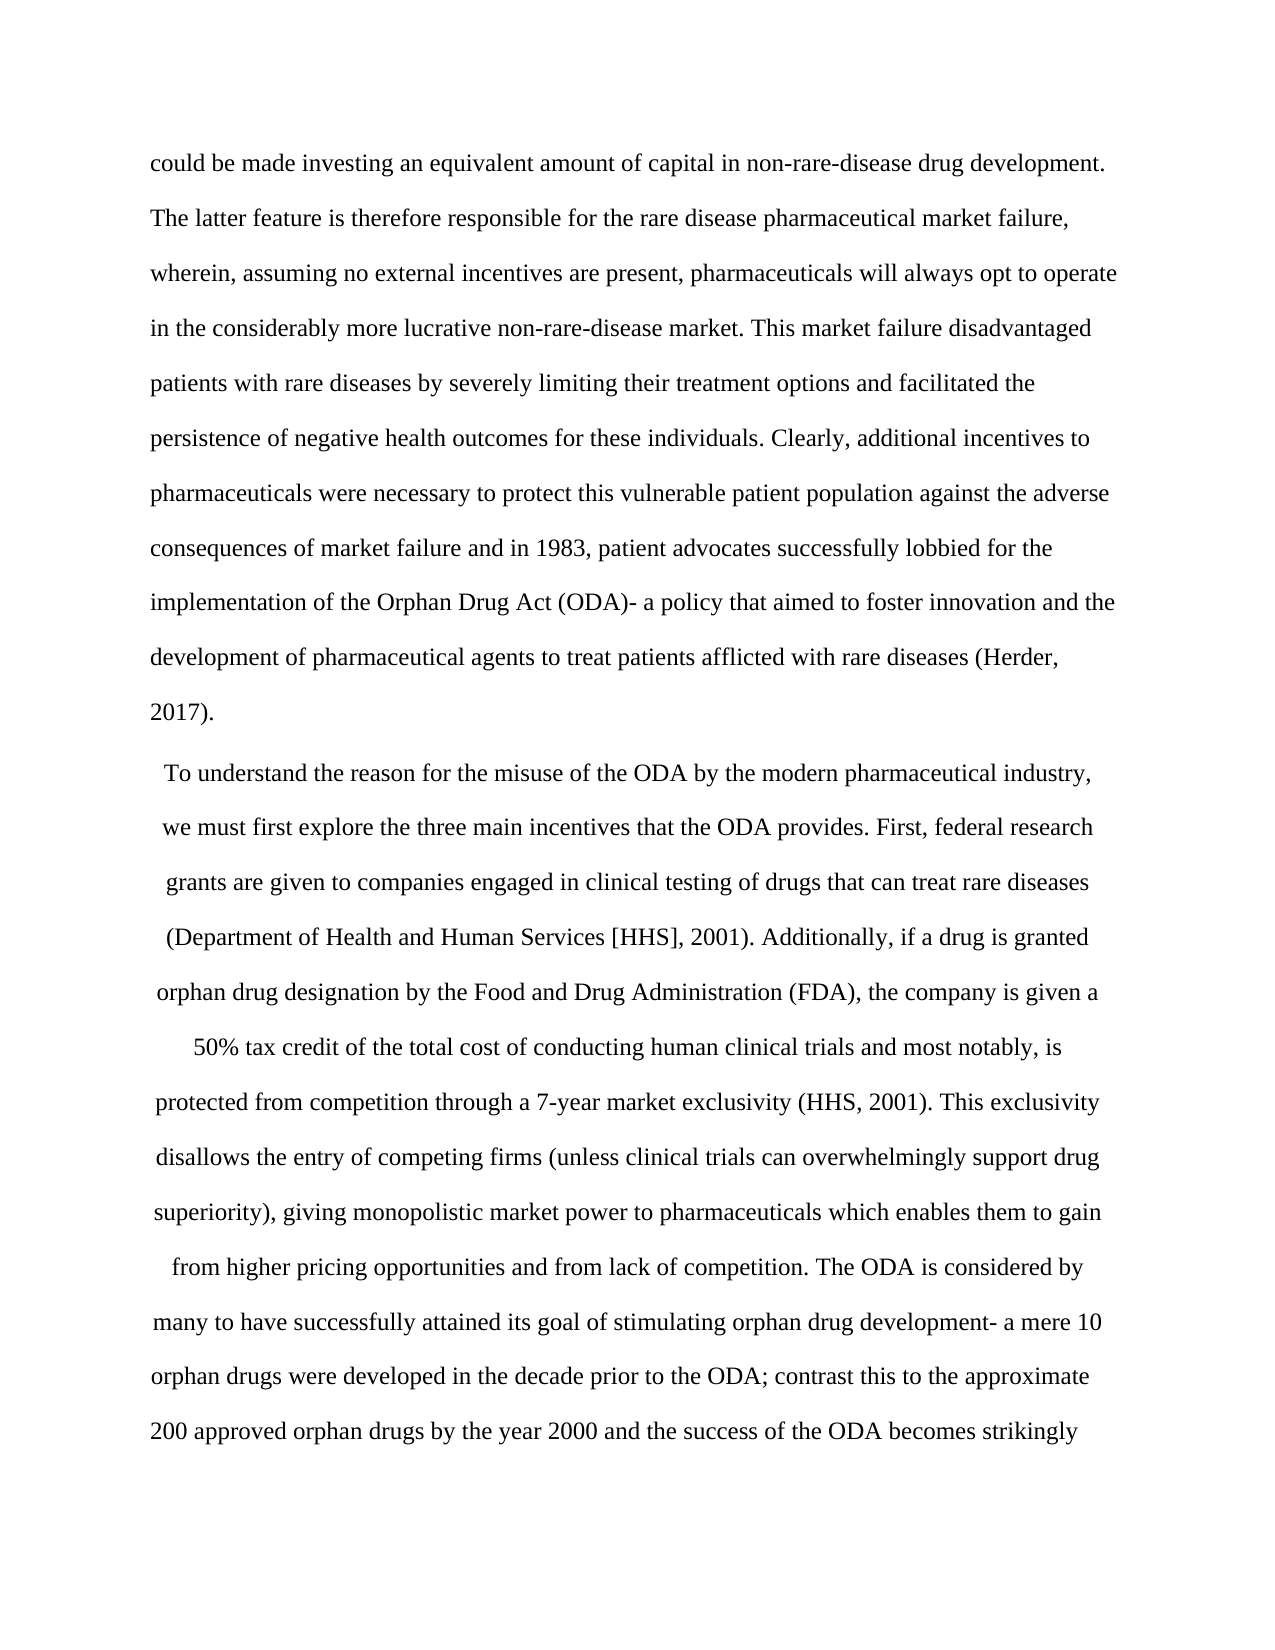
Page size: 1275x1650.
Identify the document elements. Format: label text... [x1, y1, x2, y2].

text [150, 148, 1121, 726]
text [150, 1361, 1093, 1445]
text To understand the reason for the misuse of the ODA by the modern pharmaceutical industry, we must first explore the three main incentives that the ODA provides. First, federal research grants are given to companies engaged in clinical testing of drugs that can treat rare diseases (Department of Health and Human Services [HHS], 2001). Additionally, if a drug is granted orphan drug designation by the Food and Drug Administration (FDA), the company is given a 50% tax credit of the total cost of conducting human clinical trials and most notably, is protected from competition through a 7-year market exclusivity (HHS, 2001). This exclusivity disallows the entry of competing firms (unless clinical trials can overwhelmingly support drug superiority), giving monopolistic market power to pharmaceuticals which enables them to gain from higher pricing opportunities and from lack of competition. The ODA is considered by many to have successfully attained its goal of stimulating orphan drug development- a mere 10 [150, 758, 1105, 1335]
